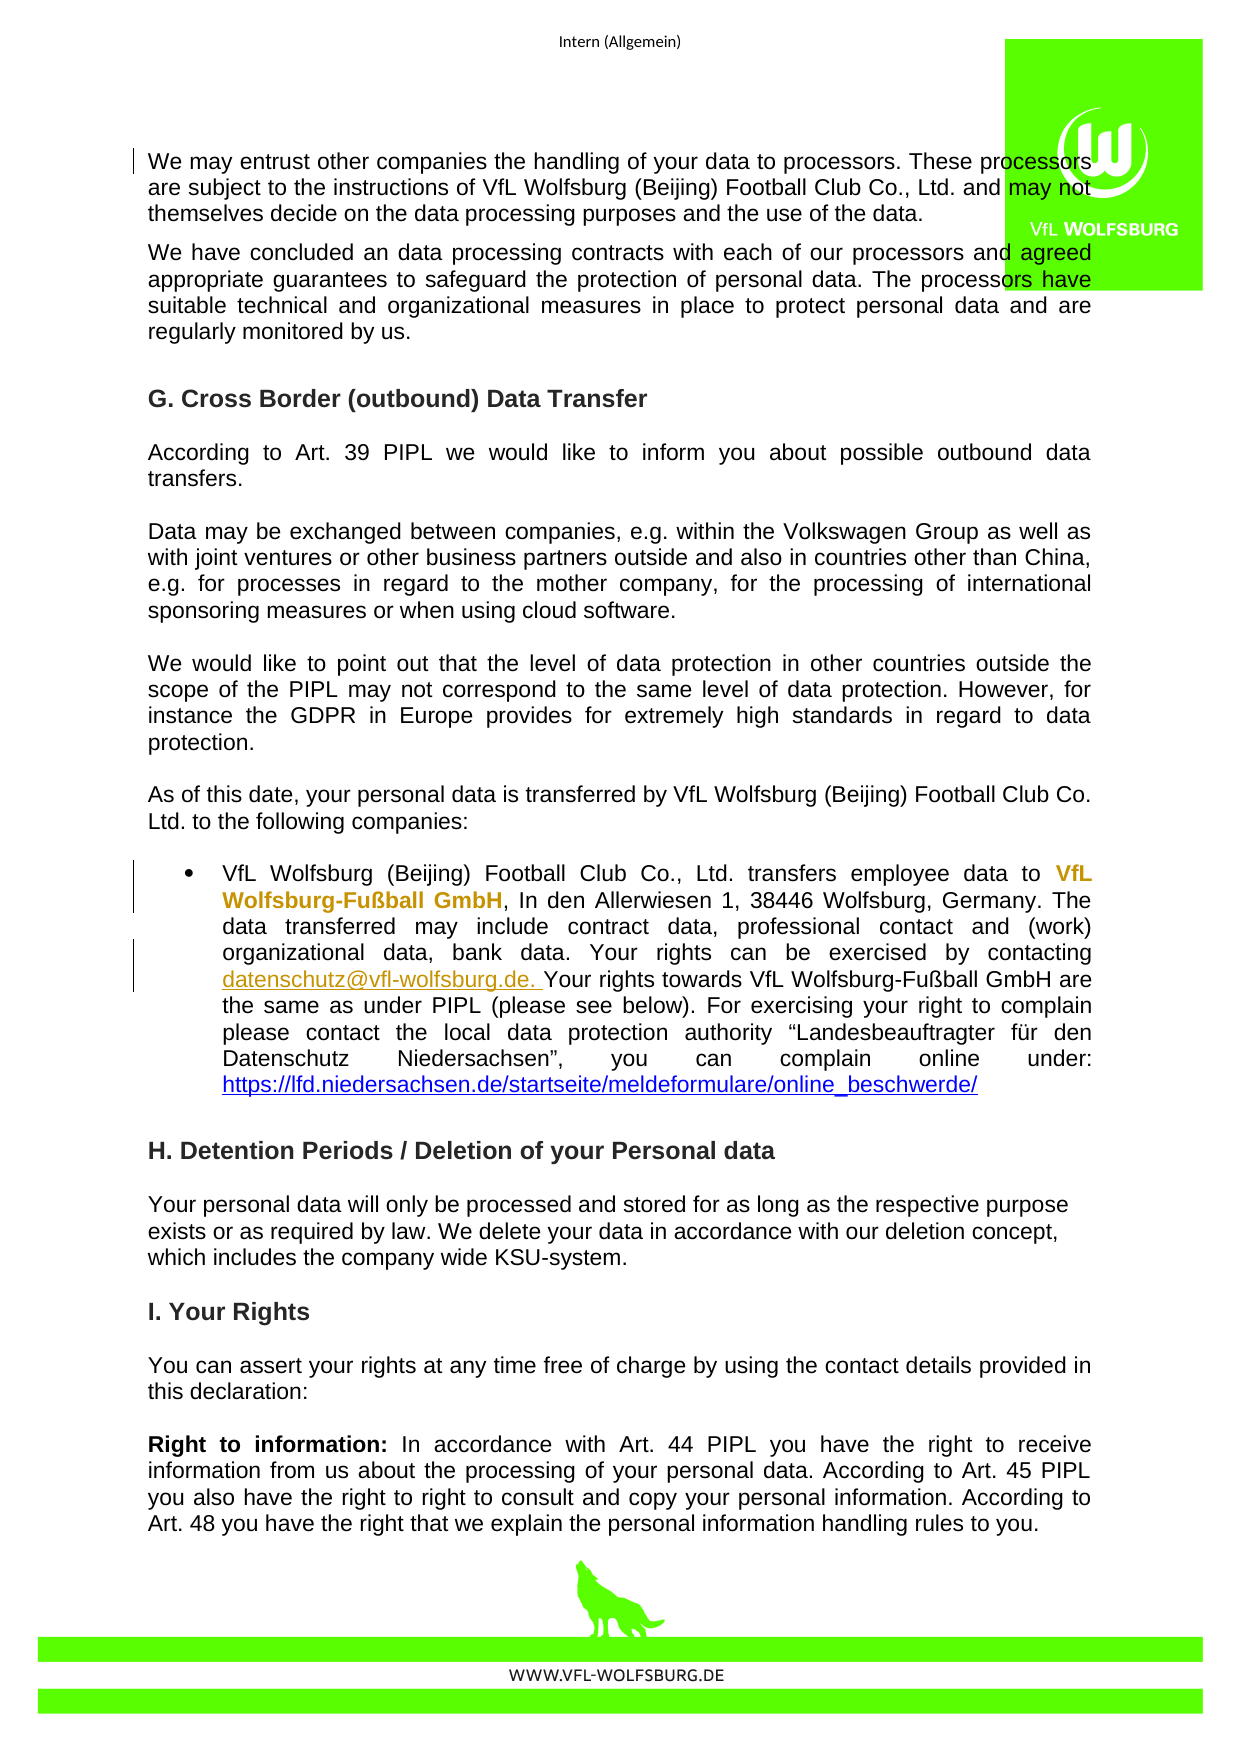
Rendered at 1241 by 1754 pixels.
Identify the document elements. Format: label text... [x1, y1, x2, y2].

text Data may be exchanged between companies, e.g. within the Volkswagen Group as well as with joint ventures or other business partners outside and also in countries other than China, e.g. for processes in regard to the mother company, for the processing of international sponsoring measures or when using cloud software. [148, 518, 1092, 623]
text We have concluded an data processing contracts with each of our processors and agreed appropriate guarantees to safeguard the protection of personal data. The processors have suitable technical and organizational measures in place to protect personal data and are regularly monitored by us. [148, 239, 1092, 345]
text Right to information: In accordance with Art. 44 PIPL you have the right to receive information from us about the processing of your personal data. According to Art. 45 PIPL you also have the right to right to consult and copy your personal information. According to Art. 48 you have the right that we explain the personal information handling rules to you. [148, 1431, 1092, 1536]
subtitle H. Detention Periods / Deletion of your Personal data [148, 1136, 1092, 1165]
text We would like to point out that the level of data protection in other countries outside the scope of the PIPL may not correspond to the same level of data protection. However, for instance the GDPR in Europe provides for extremely high standards in regard to data protection. [148, 649, 1092, 755]
text Your personal data will only be processed and stored for as long as the respective purpose exists or as required by law. We delete your data in accordance with our deletion concept, which includes the company wide KSU-system. [148, 1191, 1092, 1271]
text You can assert your rights at any time free of charge by using the contact details provided in this declaration: [148, 1352, 1092, 1405]
text As of this date, your personal data is transferred by VfL Wolfsburg (Beijing) Football Club Co. Ltd. to the following companies: [148, 781, 1092, 834]
picture [0, 0, 1241, 1754]
list VfL Wolfsburg (Beijing) Football Club Co., Ltd. transfers employee data to VfL Wolfsburg-Fußball GmbH, In den Allerwiesen 1, 38446 Wolfsburg, Germany. The data transferred may include contract data, professional contact and (work) organizational data, bank data. Your rights can be exercised by contacting Your rights towards VfL Wolfsburg-Fußball GmbH are the same as under PIPL (please see below). For exercising your right to complain please contact the local data protection authority “Landesbeauftragter für den Datenschutz Niedersachsen”, you can complain online under: https://lfd.niedersachsen.de/startseite/meldeformulare/online_beschwerde/ [185, 860, 1092, 1097]
subtitle I. Your Rights [148, 1297, 1092, 1326]
text We may entrust other companies the handling of your data to processors. These processors are subject to the instructions of VfL Wolfsburg (Beijing) Football Club Co., Ltd. and may not themselves decide on the data processing purposes and the use of the data. [148, 148, 1092, 227]
text According to Art. 39 PIPL we would like to inform you about possible outbound data transfers. [148, 439, 1092, 491]
subtitle G. Cross Border (outbound) Data Transfer [148, 383, 1092, 412]
